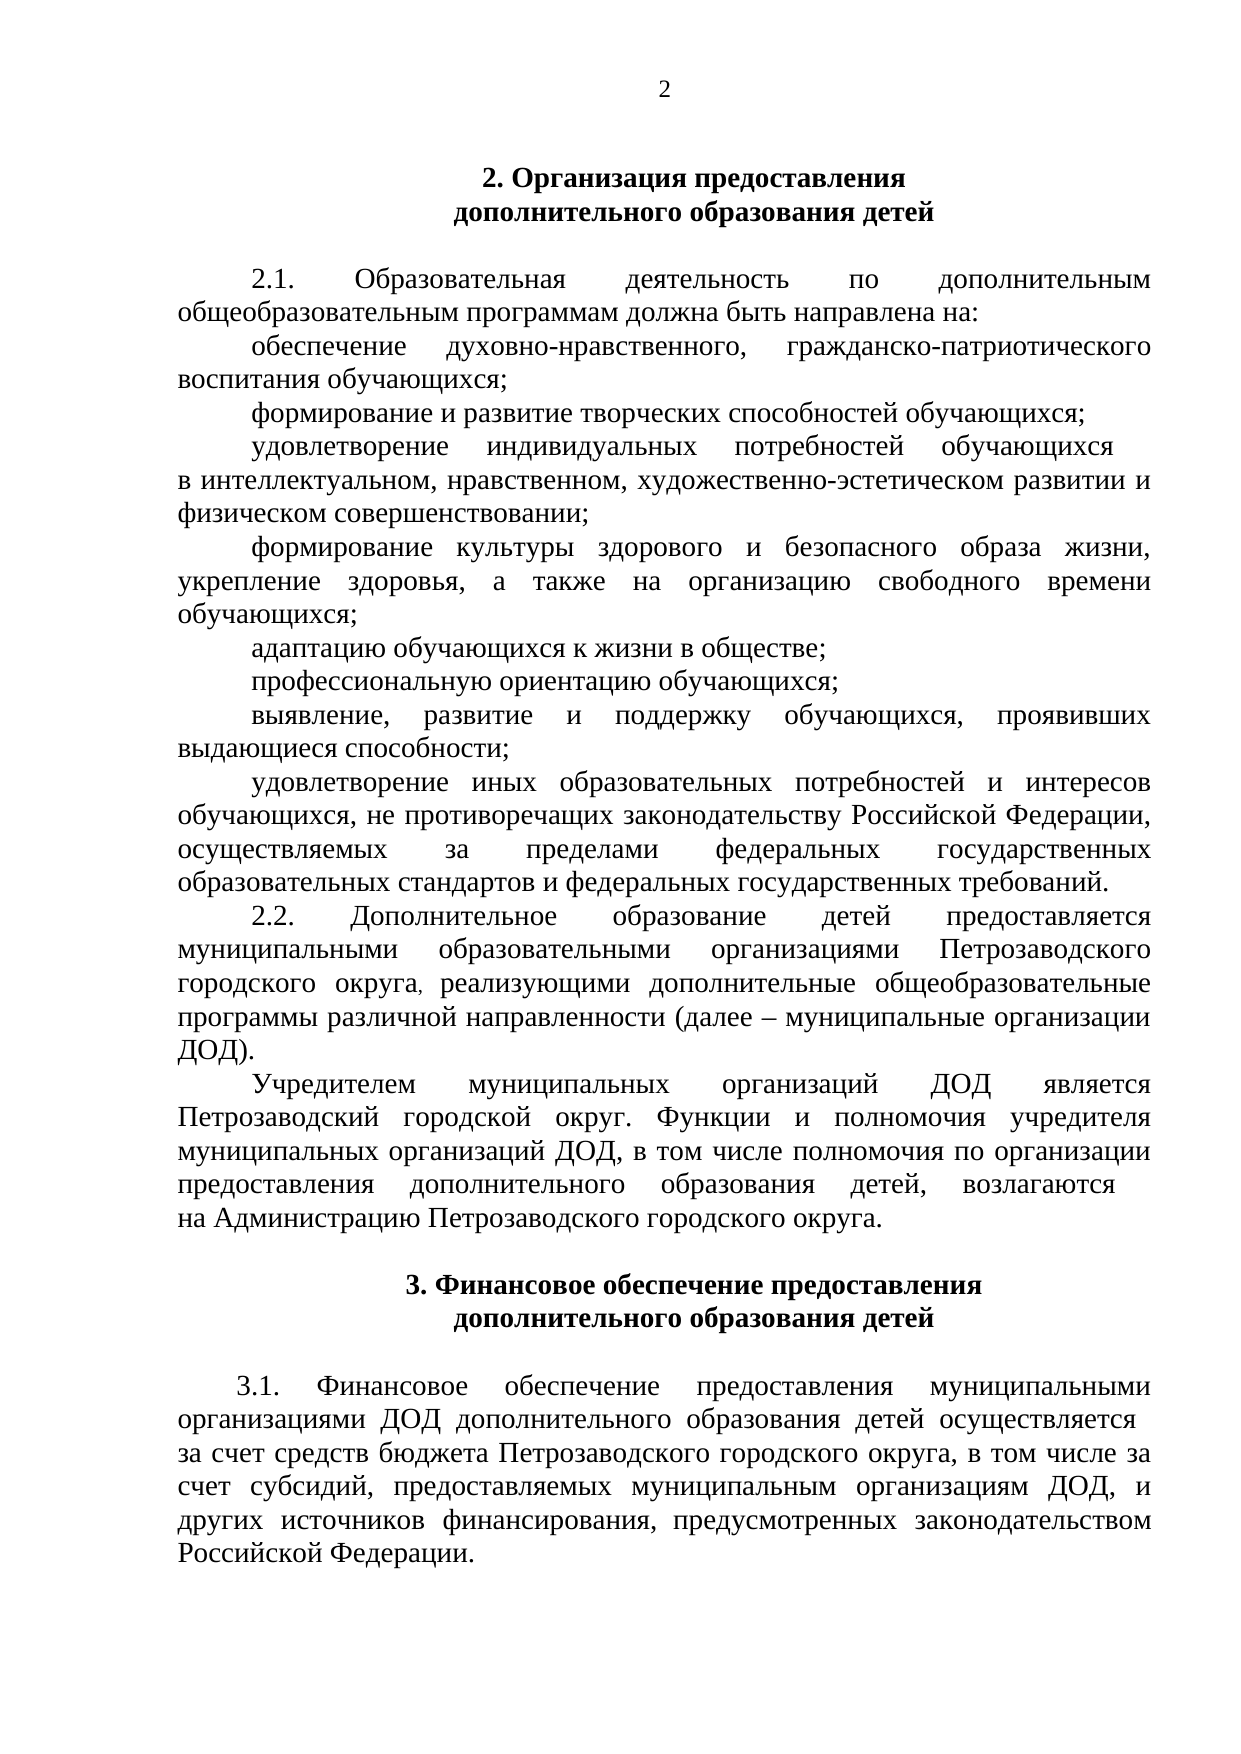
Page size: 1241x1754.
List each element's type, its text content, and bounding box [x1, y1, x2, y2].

text адаптацию обучающихся к жизни в обществе; [177, 630, 1152, 663]
text обеспечение духовно-нравственного, гражданско-патриотического воспитания обучающихся; [177, 328, 1152, 395]
text формирование культуры здорового и безопасного образа жизни, укрепление здоровья, а также на организацию свободного времени обучающихся; [177, 529, 1152, 630]
text 2. Организация предоставления [177, 160, 1152, 194]
text 2.1. Образовательная деятельность по дополнительным общеобразовательным программам должна быть направлена на: [177, 261, 1152, 328]
text профессиональную ориентацию обучающихся; [177, 663, 1152, 697]
text выявление, развитие и поддержку обучающихся, проявивших выдающиеся способности; [177, 697, 1152, 764]
text удовлетворение иных образовательных потребностей и интересов обучающихся, не противоречащих законодательству Российской Федерации, осуществляемых за пределами федеральных государственных образовательных стандартов и федеральных государственных требований. [177, 764, 1152, 898]
text дополнительного образования детей [177, 194, 1152, 227]
text дополнительного образования детей [177, 1301, 1152, 1334]
text 2.2. Дополнительное образование детей предоставляется муниципальными образовательными организациями Петрозаводского городского округа, реализующими дополнительные общеобразовательные программы различной направленности (далее – муниципальные организации ДОД). [177, 898, 1152, 1066]
text 3.1. Финансовое обеспечение предоставления муниципальными организациями ДОД дополнительного образования детей осуществляется за счет средств бюджета Петрозаводского городского округа, в том числе за счет субсидий, предоставляемых муниципальным организациям ДОД, и других источников финансирования, предусмотренных законодательством Российской Федерации. [177, 1368, 1152, 1569]
text 3. Финансовое обеспечение предоставления [177, 1267, 1152, 1301]
text Учредителем муниципальных организаций ДОД является Петрозаводский городской округ. Функции и полномочия учредителя муниципальных организаций ДОД, в том числе полномочия по организации предоставления дополнительного образования детей, возлагаются на Администрацию Петрозаводского городского округа. [177, 1066, 1152, 1233]
text формирование и развитие творческих способностей обучающихся; [177, 395, 1152, 428]
text удовлетворение индивидуальных потребностей обучающихся в интеллектуальном, нравственном, художественно-эстетическом развитии и физическом совершенствовании; [177, 428, 1152, 529]
